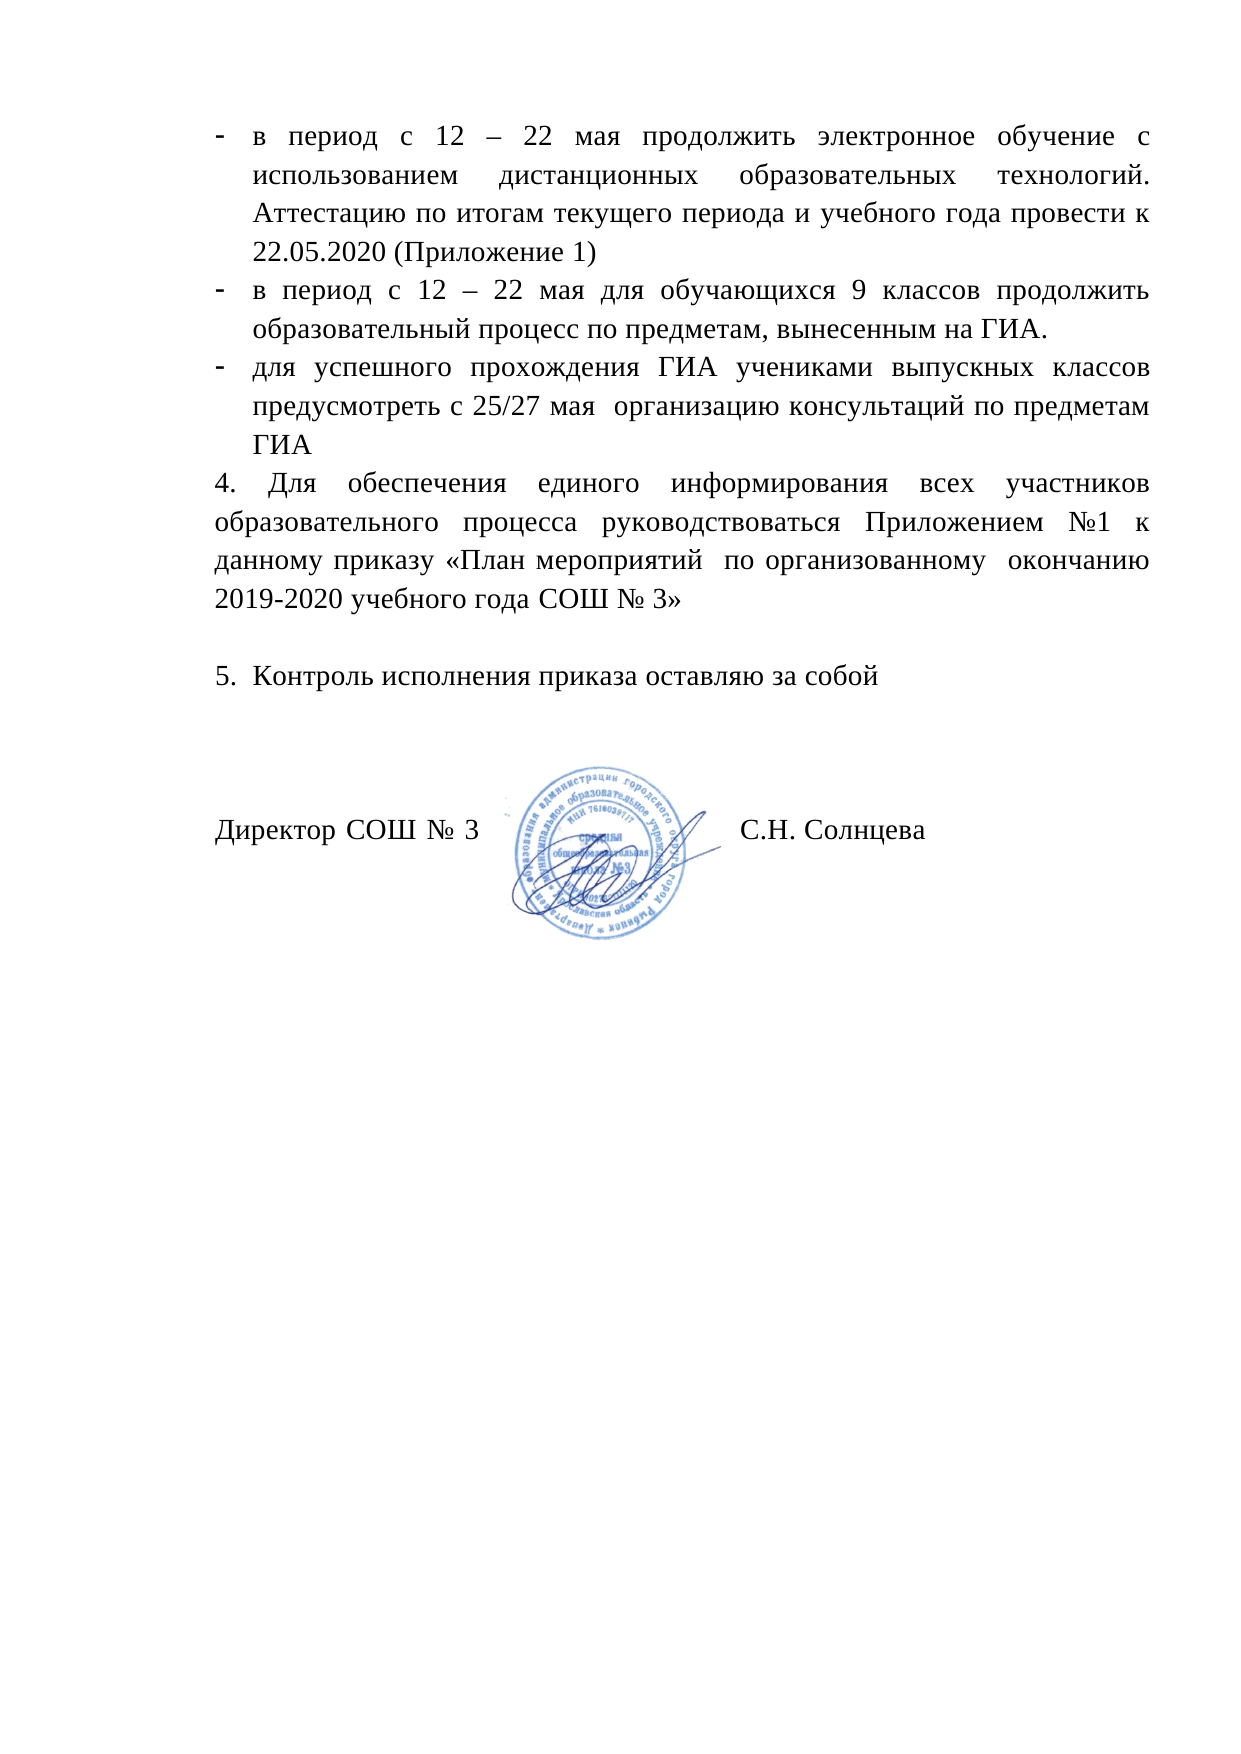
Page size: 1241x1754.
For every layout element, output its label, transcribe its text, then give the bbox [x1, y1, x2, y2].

text Директор СОШ № 3 С.Н. Солнцева [215, 812, 498, 846]
list Контроль исполнения приказа оставляю за собой [215, 658, 1152, 692]
list в период с 12 – 22 мая продолжить электронное обучение с использованием дистанционных образовательных технологий. Аттестацию по итогам текущего периода и учебного года провести к 22.05.2020 (Приложение 1) [215, 118, 1152, 267]
list в период с 12 – 22 мая для обучающихся 9 классов продолжить образовательный процесс по предметам, вынесенным на ГИА. [215, 272, 1152, 344]
text Директор СОШ № 3 С.Н. Солнцева [716, 812, 1152, 846]
list для успешного прохождения ГИА учениками выпускных классов предусмотреть с 25/27 мая организацию консультаций по предметам ГИА [215, 349, 1152, 460]
text 4. Для обеспечения единого информирования всех участников образовательного процесса руководствоваться Приложением №1 к данному приказу «План мероприятий по организованному окончанию 2019-2020 учебного года СОШ № 3» [214, 465, 1152, 614]
picture [495, 757, 721, 946]
